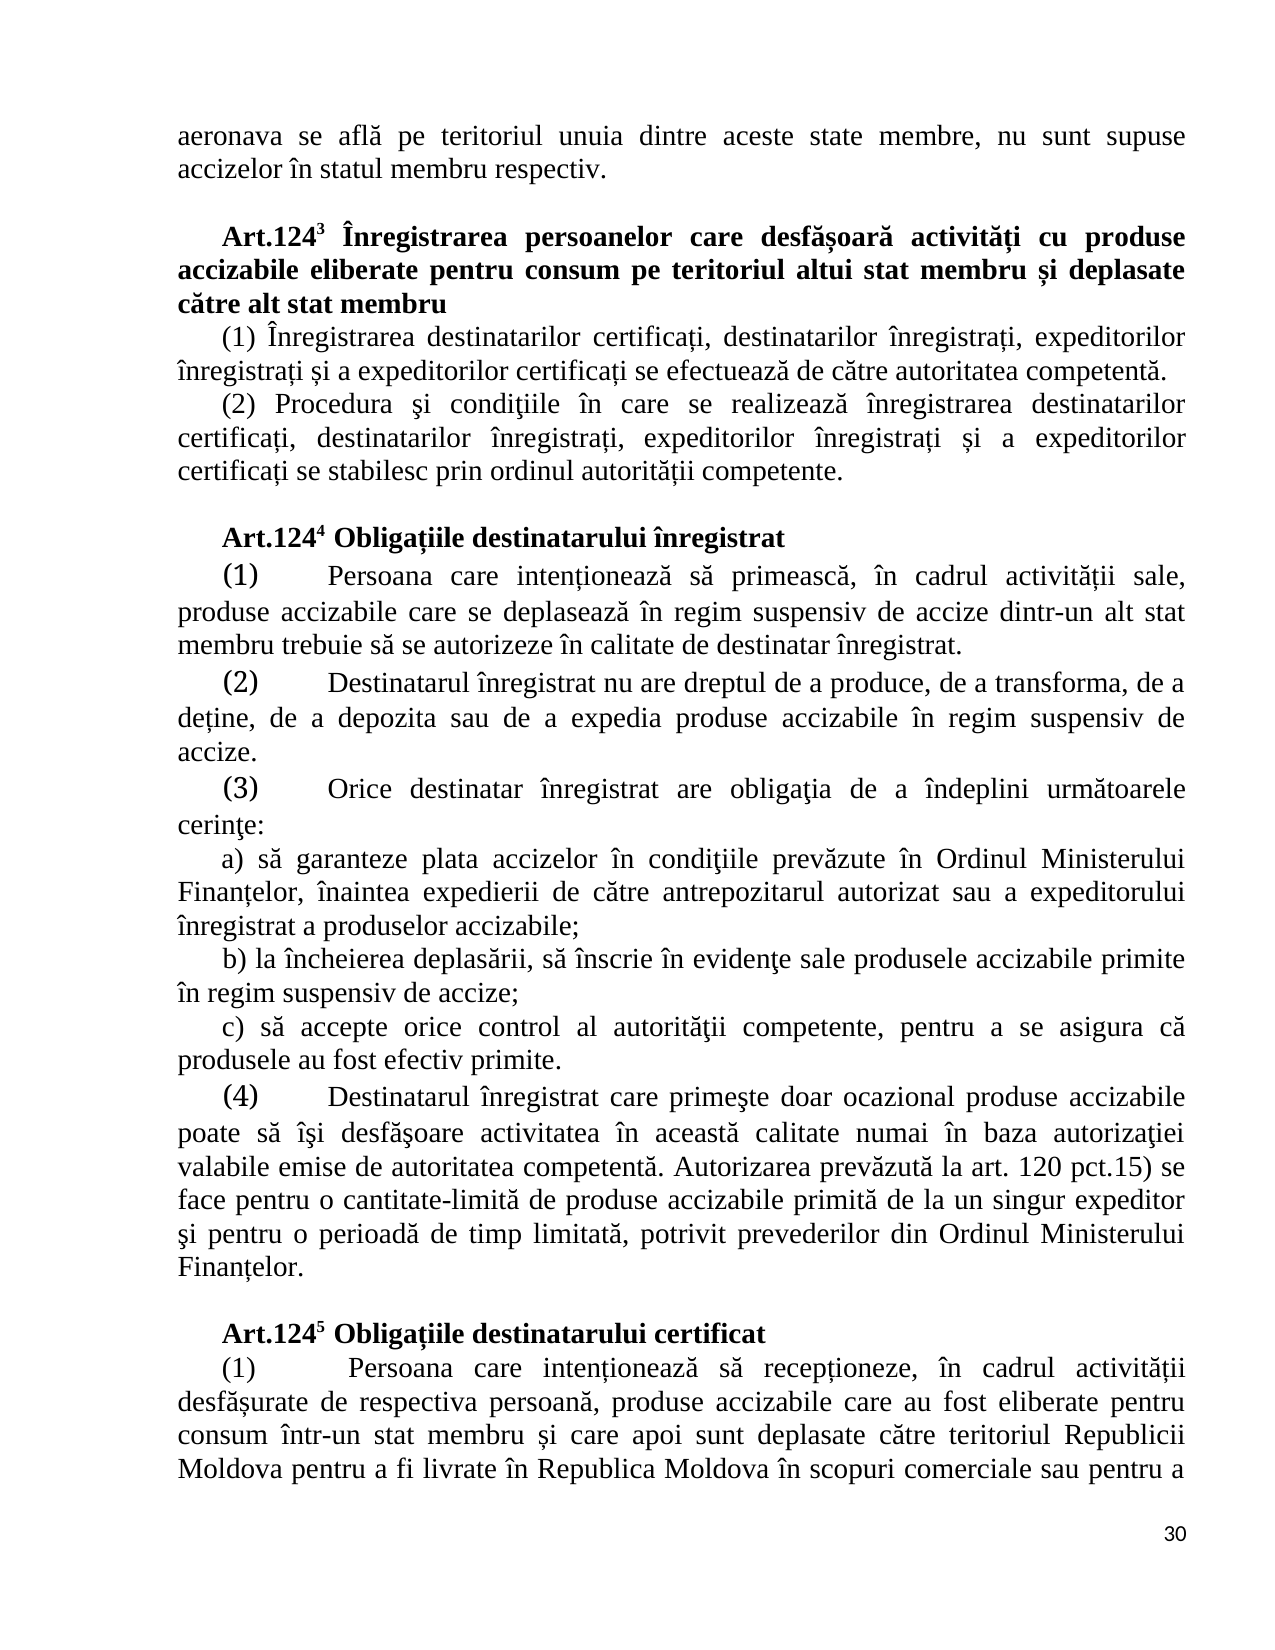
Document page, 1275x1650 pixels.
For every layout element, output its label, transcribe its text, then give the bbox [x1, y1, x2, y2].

list b) la încheierea deplasării, să înscrie în evidenţe sale produsele accizabile primite în regim suspensiv de accize; [177, 942, 1186, 1009]
text Art.1244 Obligațiile destinatarului înregistrat [177, 521, 1186, 554]
text (1) Înregistrarea destinatarilor certificați, destinatarilor înregistrați, expeditorilor înregistrați și a expeditorilor certificați se efectuează de către autoritatea competentă. [177, 319, 1186, 386]
list c) să accepte orice control al autorităţii competente, pentru a se asigura că produsele au fost efectiv primite. [177, 1009, 1186, 1076]
list a) să garanteze plata accizelor în condiţiile prevăzute în Ordinul Ministerului Finanțelor, înaintea expedierii de către antrepozitarul autorizat sau a expeditorului înregistrat a produselor accizabile; [177, 841, 1186, 942]
text (2) Procedura şi condiţiile în care se realizează înregistrarea destinatarilor certificați, destinatarilor înregistrați, expeditorilor înregistrați și a expeditorilor certificați se stabilesc prin ordinul autorității competente. [177, 386, 1186, 487]
list Destinatarul înregistrat nu are dreptul de a produce, de a transforma, de a deține, de a depozita sau de a expedia produse accizabile în regim suspensiv de accize. [177, 661, 1186, 768]
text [177, 118, 1186, 185]
list Orice destinatar înregistrat are obligaţia de a îndeplini următoarele cerinţe: [177, 768, 1186, 841]
list Destinatarul înregistrat care primeşte doar ocazional produse accizabile poate să îşi desfăşoare activitatea în această calitate numai în baza autorizaţiei valabile emise de autoritatea competentă. Autorizarea prevăzută la art. 120 pct.15) se face pentru o cantitate-limită de produse accizabile primită de la un singur expeditor şi pentru o perioadă de timp limitată, potrivit prevederilor din Ordinul Ministerului Finanțelor. [177, 1076, 1186, 1283]
list Persoana care intenționează să primească, în cadrul activității sale, produse accizabile care se deplasează în regim suspensiv de accize dintr-un alt stat membru trebuie să se autorizeze în calitate de destinatar înregistrat. [177, 554, 1186, 661]
text Art.1245 Obligațiile destinatarului certificat [177, 1317, 1186, 1350]
text Art.1243 Înregistrarea persoanelor care desfășoară activități cu produse accizabile eliberate pentru consum pe teritoriul altui stat membru și deplasate către alt stat membru [177, 219, 1186, 319]
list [177, 1350, 1186, 1484]
